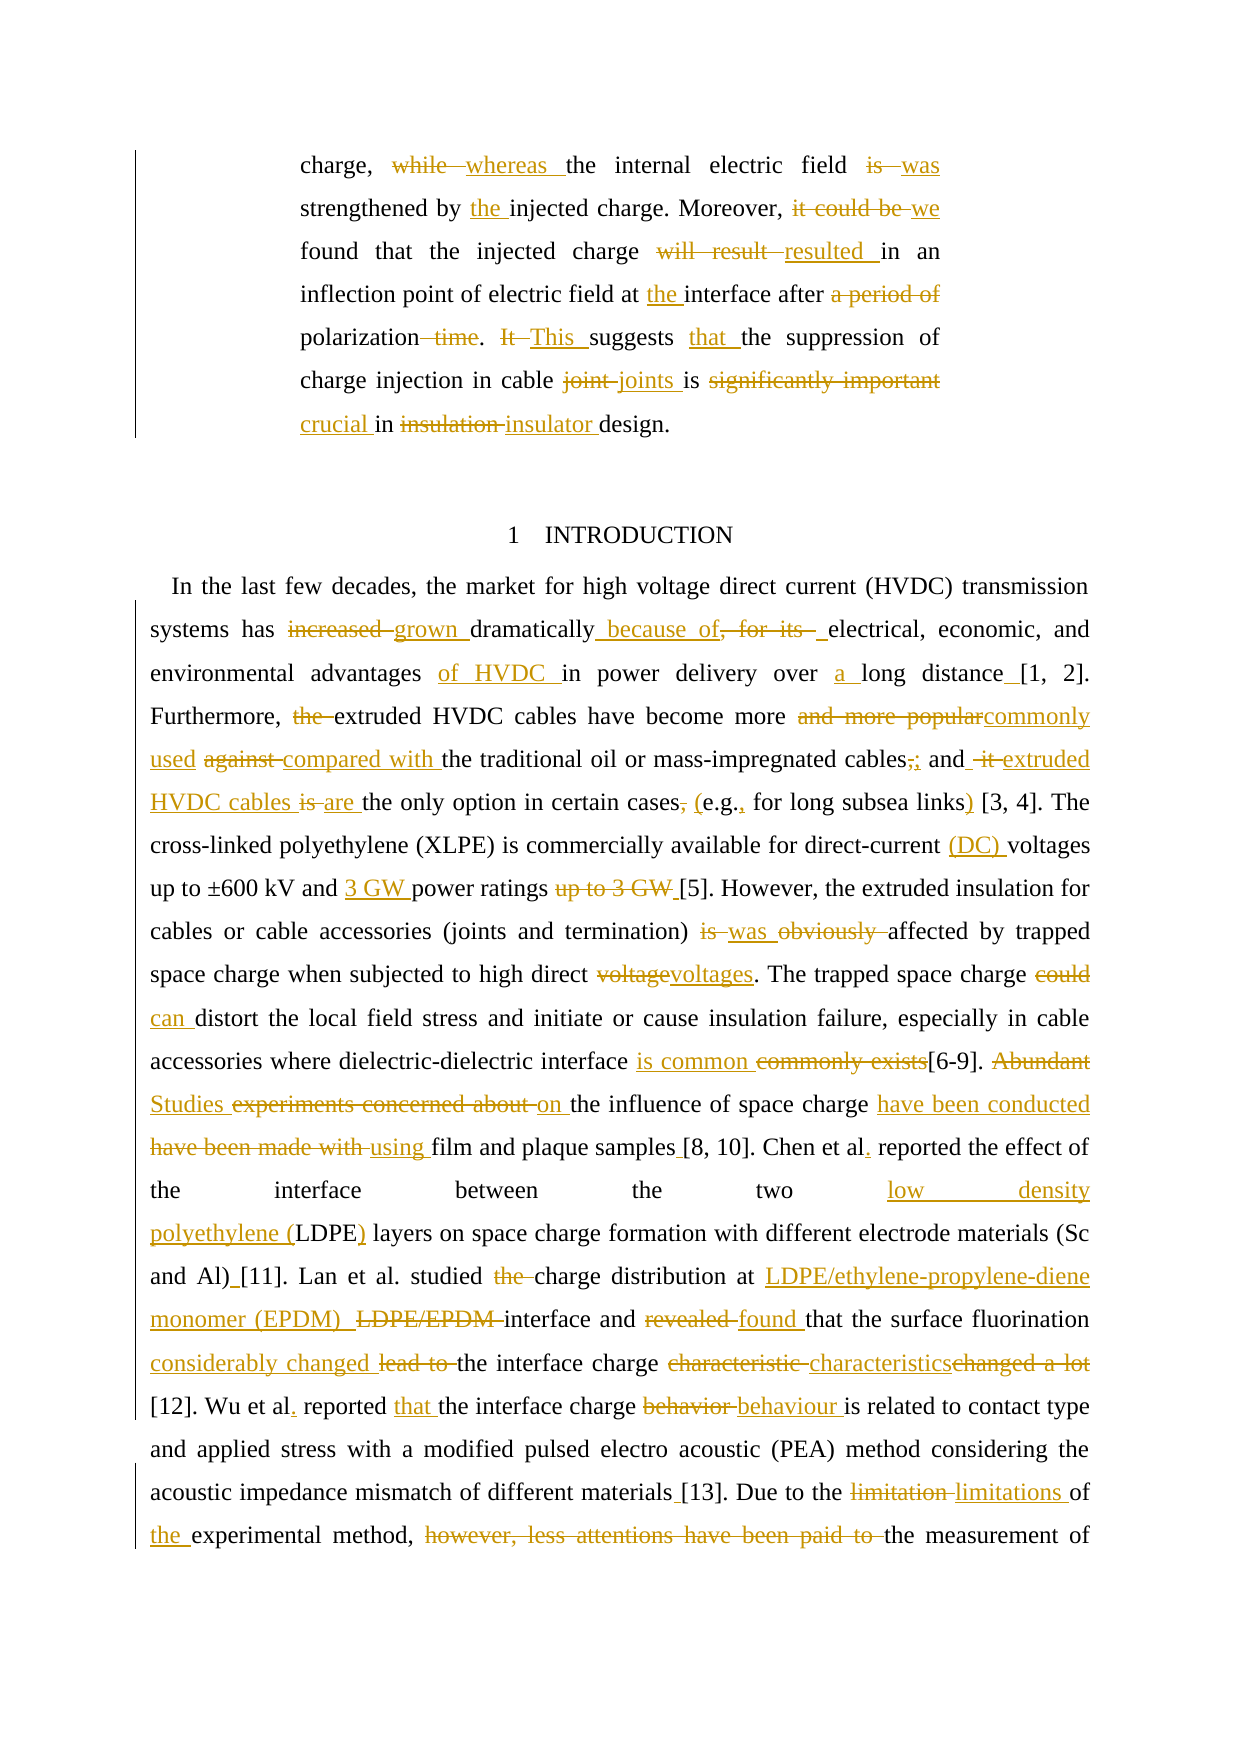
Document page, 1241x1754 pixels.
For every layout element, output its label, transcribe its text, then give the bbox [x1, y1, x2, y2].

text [150, 571, 1090, 1549]
subtitle INTRODUCTION [150, 520, 1090, 549]
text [300, 150, 940, 437]
